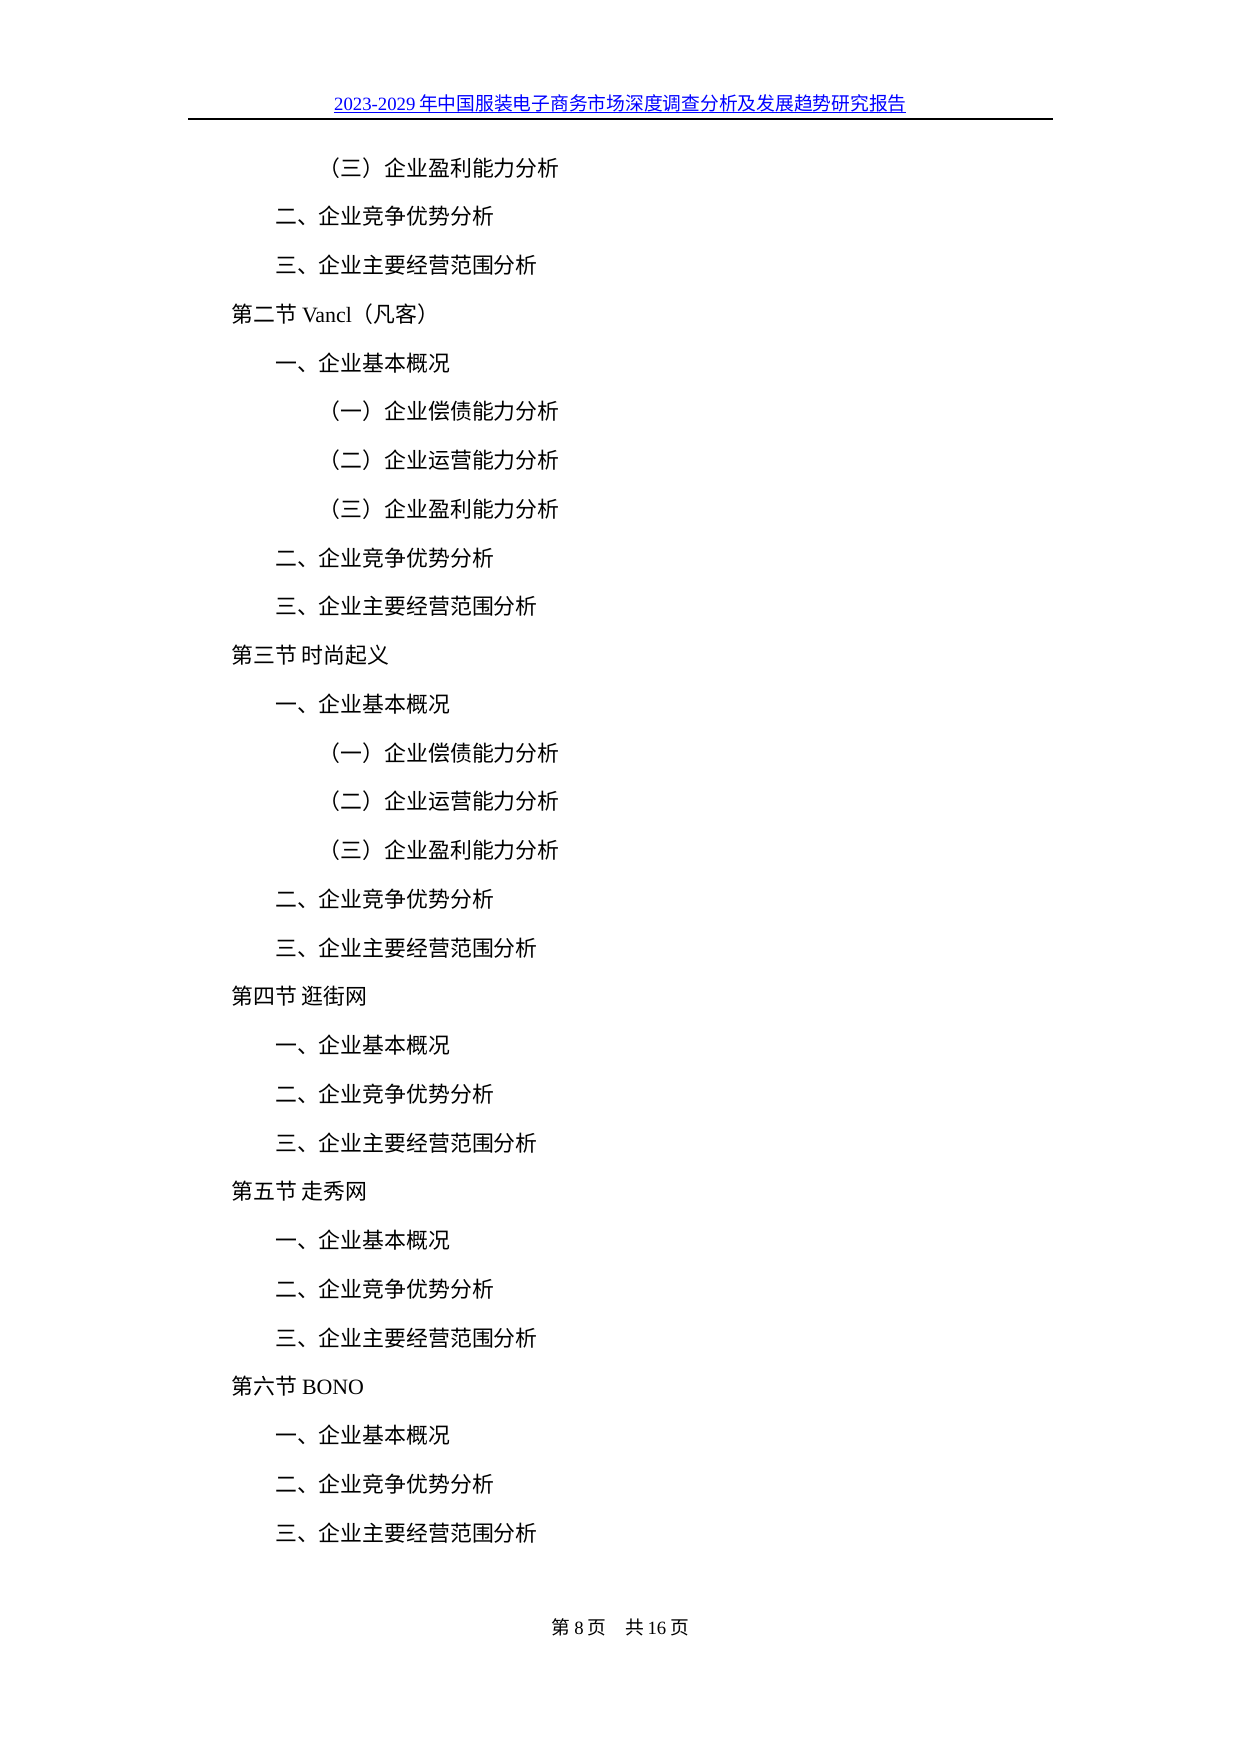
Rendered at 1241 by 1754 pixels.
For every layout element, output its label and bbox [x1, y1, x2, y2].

text [187, 150, 1053, 1548]
